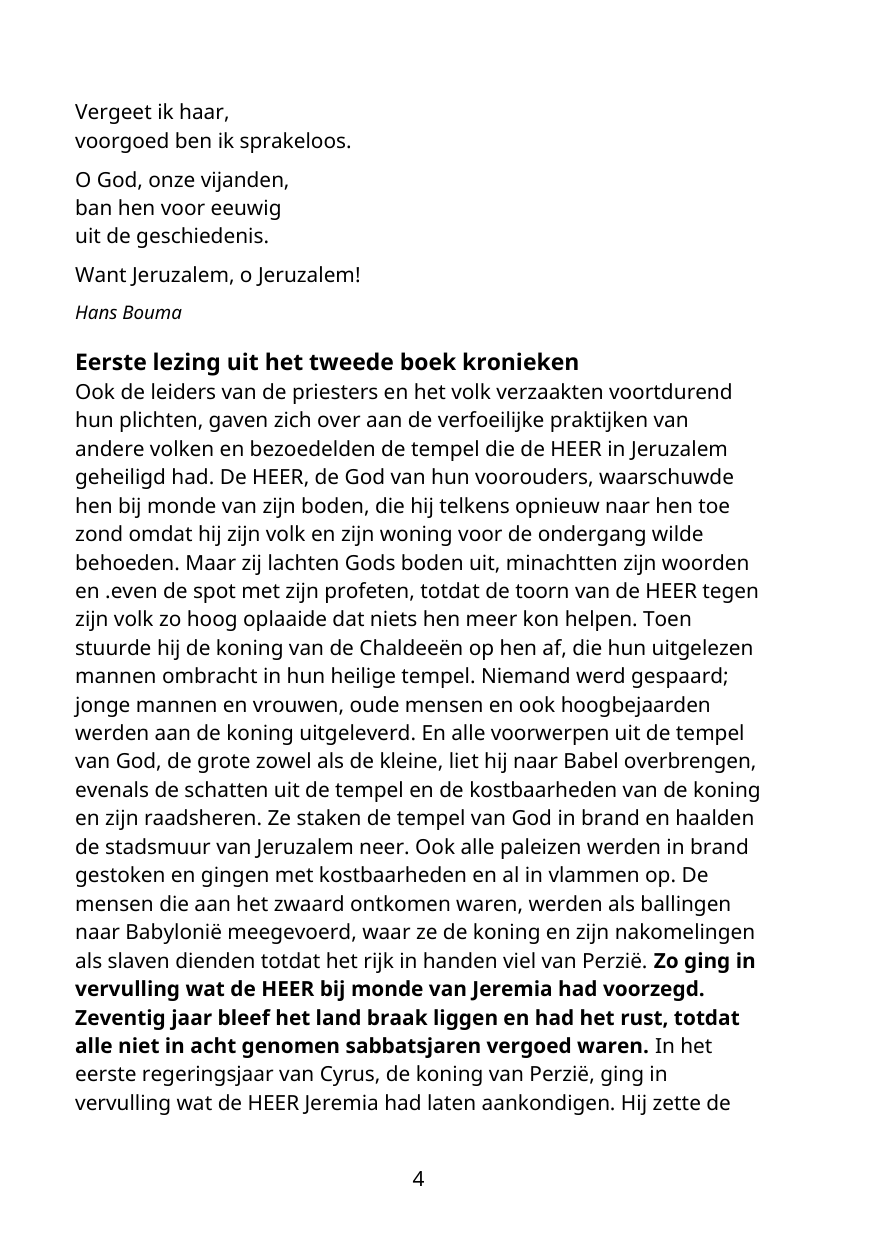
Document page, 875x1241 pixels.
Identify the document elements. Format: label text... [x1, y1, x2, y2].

text Vergeet ik haar, voorgoed ben ik sprakeloos. [75, 97, 762, 154]
text Hans Bouma [75, 299, 762, 325]
text O God, onze vijanden, ban hen voor eeuwig uit de geschiedenis. [75, 165, 762, 250]
text Want Jeruzalem, o Jeruzalem! [75, 261, 762, 289]
subtitle Eerste lezing uit het tweede boek kronieken [75, 346, 762, 377]
